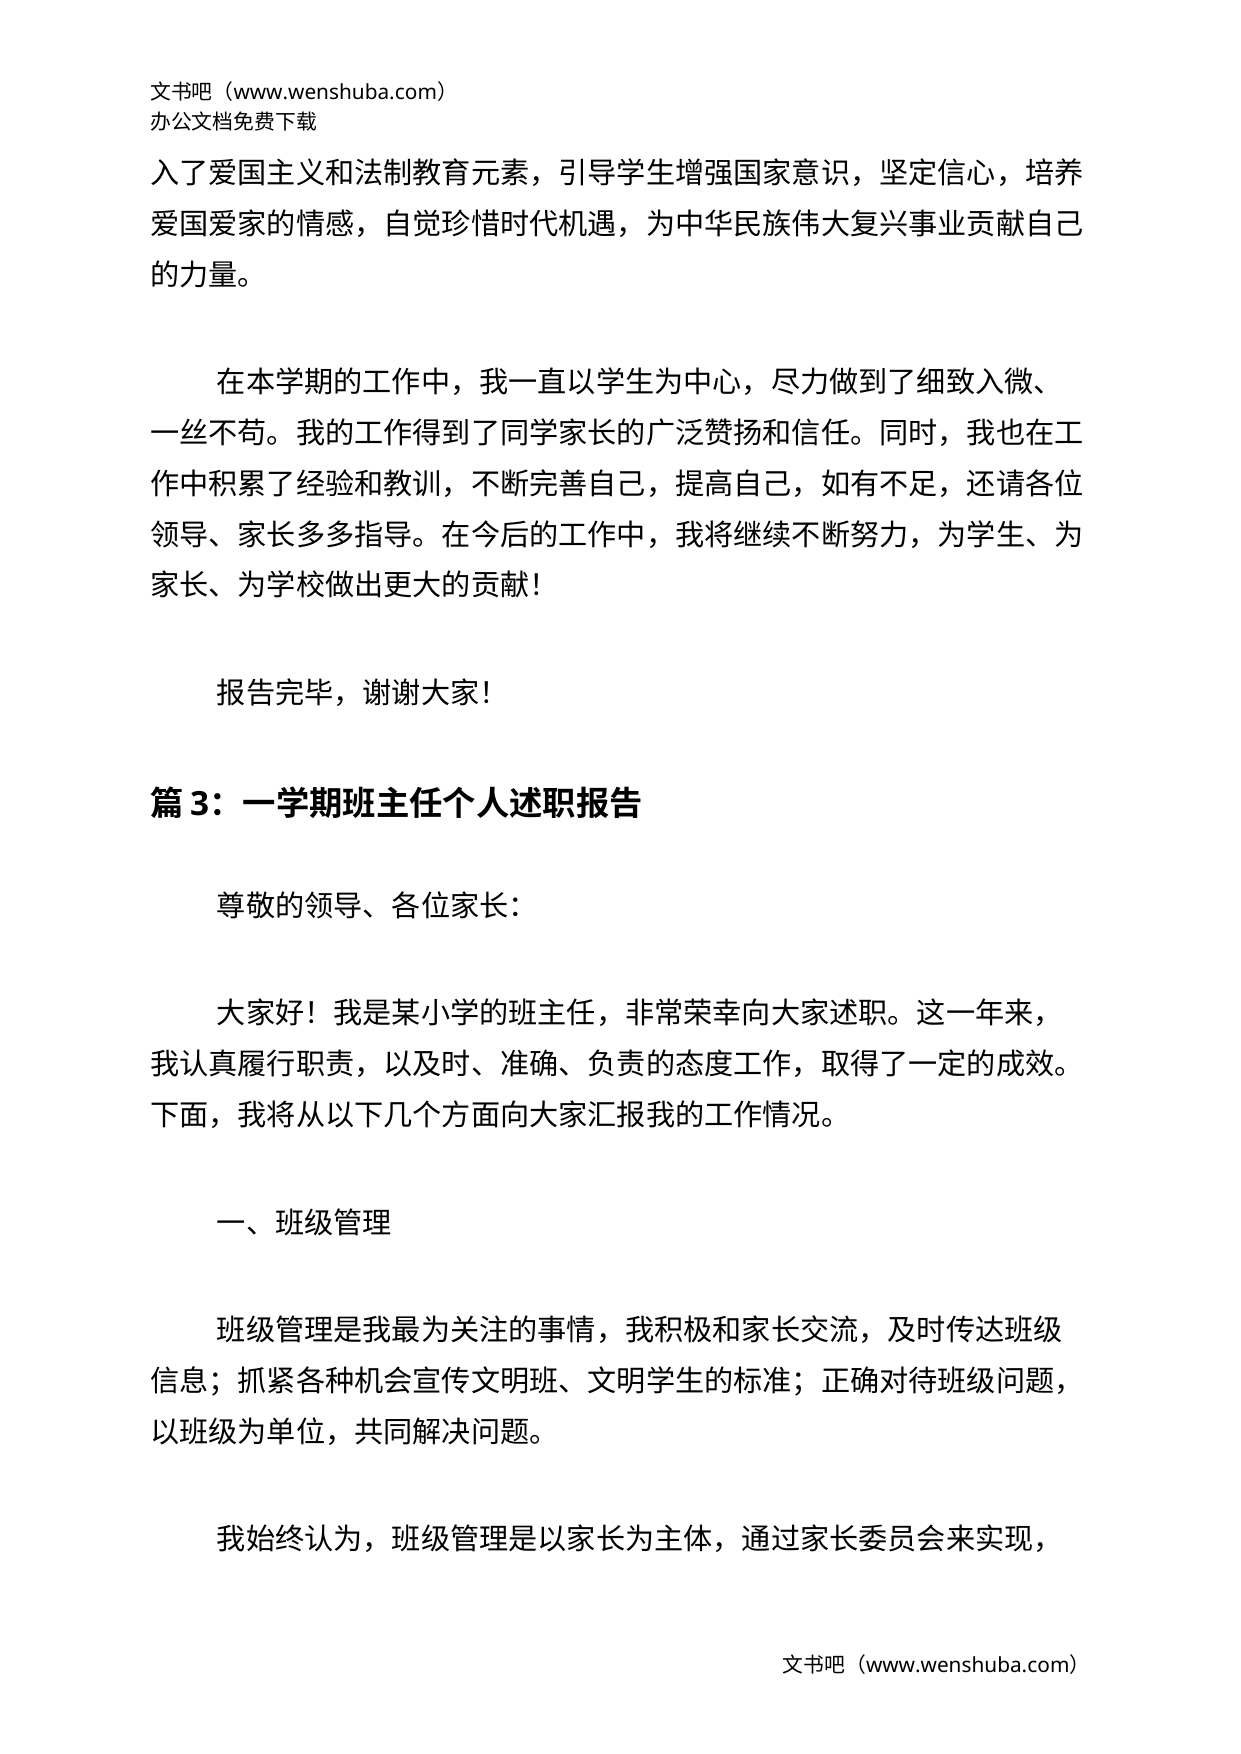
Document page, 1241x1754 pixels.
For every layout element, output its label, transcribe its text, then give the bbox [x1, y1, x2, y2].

text 尊敬的领导、各位家长： [150, 882, 1090, 925]
text 一、班级管理 [150, 1199, 1090, 1241]
text 大家好！我是某小学的班主任，非常荣幸向大家述职。这一年来，我认真履行职责，以及时、准确、负责的态度工作，取得了一定的成效。下面，我将从以下几个方面向大家汇报我的工作情况。 [150, 990, 1090, 1134]
text 报告完毕，谢谢大家！ [150, 669, 1090, 712]
text 在本学期的工作中，我一直以学生为中心，尽力做到了细致入微、一丝不苟。我的工作得到了同学家长的广泛赞扬和信任。同时，我也在工作中积累了经验和教训，不断完善自己，提高自己，如有不足，还请各位领导、家长多多指导。在今后的工作中，我将继续不断努力，为学生、为家长、为学校做出更大的贡献！ [150, 359, 1090, 604]
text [150, 150, 1090, 294]
text 班级管理是我最为关注的事情，我积极和家长交流，及时传达班级信息；抓紧各种机会宣传文明班、文明学生的标准；正确对待班级问题，以班级为单位，共同解决问题。 [150, 1307, 1090, 1451]
text 篇3：一学期班主任个人述职报告 [150, 777, 1090, 826]
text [150, 1516, 1090, 1558]
